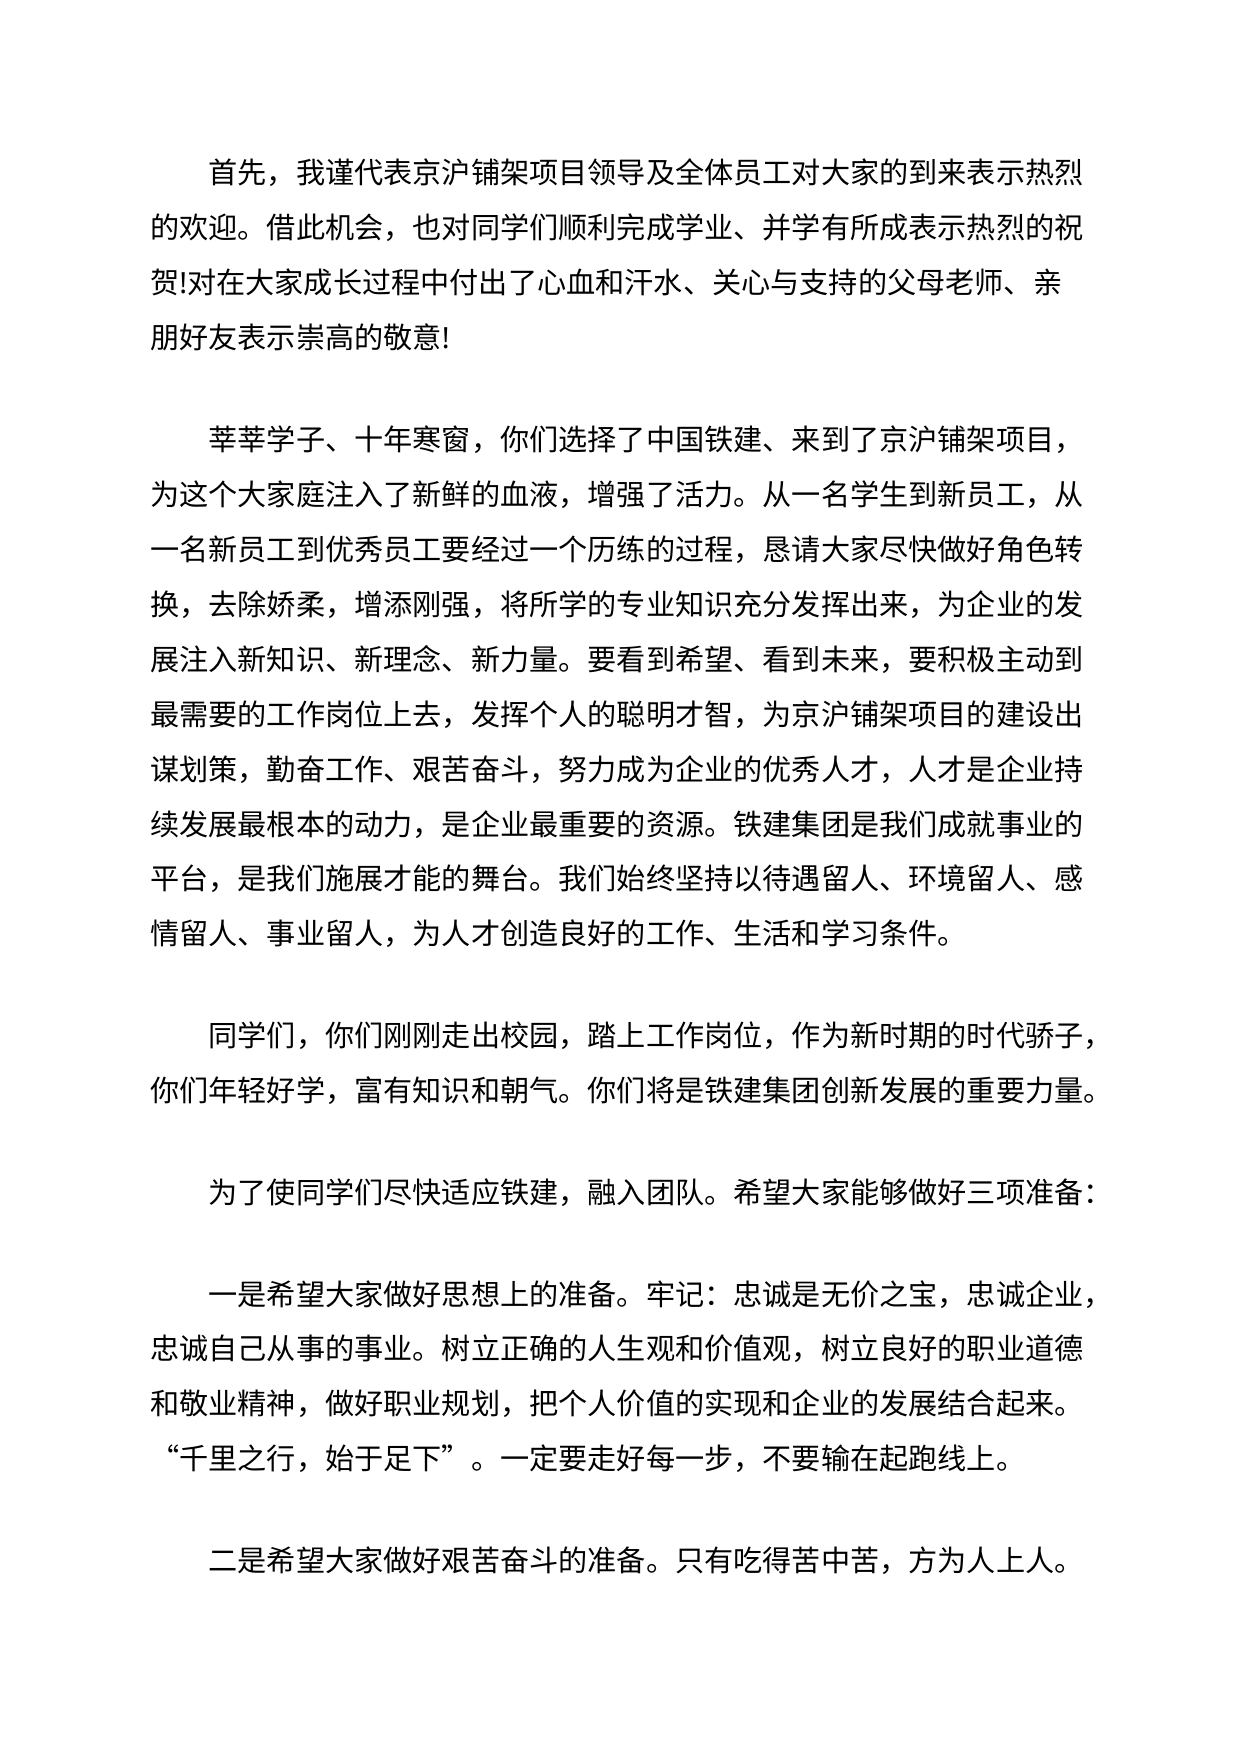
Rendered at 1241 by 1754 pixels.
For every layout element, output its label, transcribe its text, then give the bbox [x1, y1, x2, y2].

text 莘莘学子、十年寒窗，你们选择了中国铁建、来到了京沪铺架项目，为这个大家庭注入了新鲜的血液，增强了活力。从一名学生到新员工，从一名新员工到优秀员工要经过一个历练的过程，恳请大家尽快做好角色转换，去除娇柔，增添刚强，将所学的专业知识充分发挥出来，为企业的发展注入新知识、新理念、新力量。要看到希望、看到未来，要积极主动到最需要的工作岗位上去，发挥个人的聪明才智，为京沪铺架项目的建设出谋划策，勤奋工作、艰苦奋斗，努力成为企业的优秀人才，人才是企业持续发展最根本的动力，是企业最重要的资源。铁建集团是我们成就事业的平台，是我们施展才能的舞台。我们始终坚持以待遇留人、环境留人、感情留人、事业留人，为人才创造良好的工作、生活和学习条件。 [150, 417, 1090, 953]
text 一是希望大家做好思想上的准备。牢记：忠诚是无价之宝，忠诚企业，忠诚自己从事的事业。树立正确的人生观和价值观，树立良好的职业道德和敬业精神，做好职业规划，把个人价值的实现和企业的发展结合起来。“千里之行，始于足下”。一定要走好每一步，不要输在起跑线上。 [150, 1271, 1090, 1478]
text 为了使同学们尽快适应铁建，融入团队。希望大家能够做好三项准备： [150, 1169, 1090, 1212]
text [150, 1537, 1090, 1580]
text 首先，我谨代表京沪铺架项目领导及全体员工对大家的到来表示热烈的欢迎。借此机会，也对同学们顺利完成学业、并学有所成表示热烈的祝贺!对在大家成长过程中付出了心血和汗水、关心与支持的父母老师、亲朋好友表示崇高的敬意! [150, 150, 1090, 357]
text 同学们，你们刚刚走出校园，踏上工作岗位，作为新时期的时代骄子，你们年轻好学，富有知识和朝气。你们将是铁建集团创新发展的重要力量。 [150, 1013, 1090, 1110]
